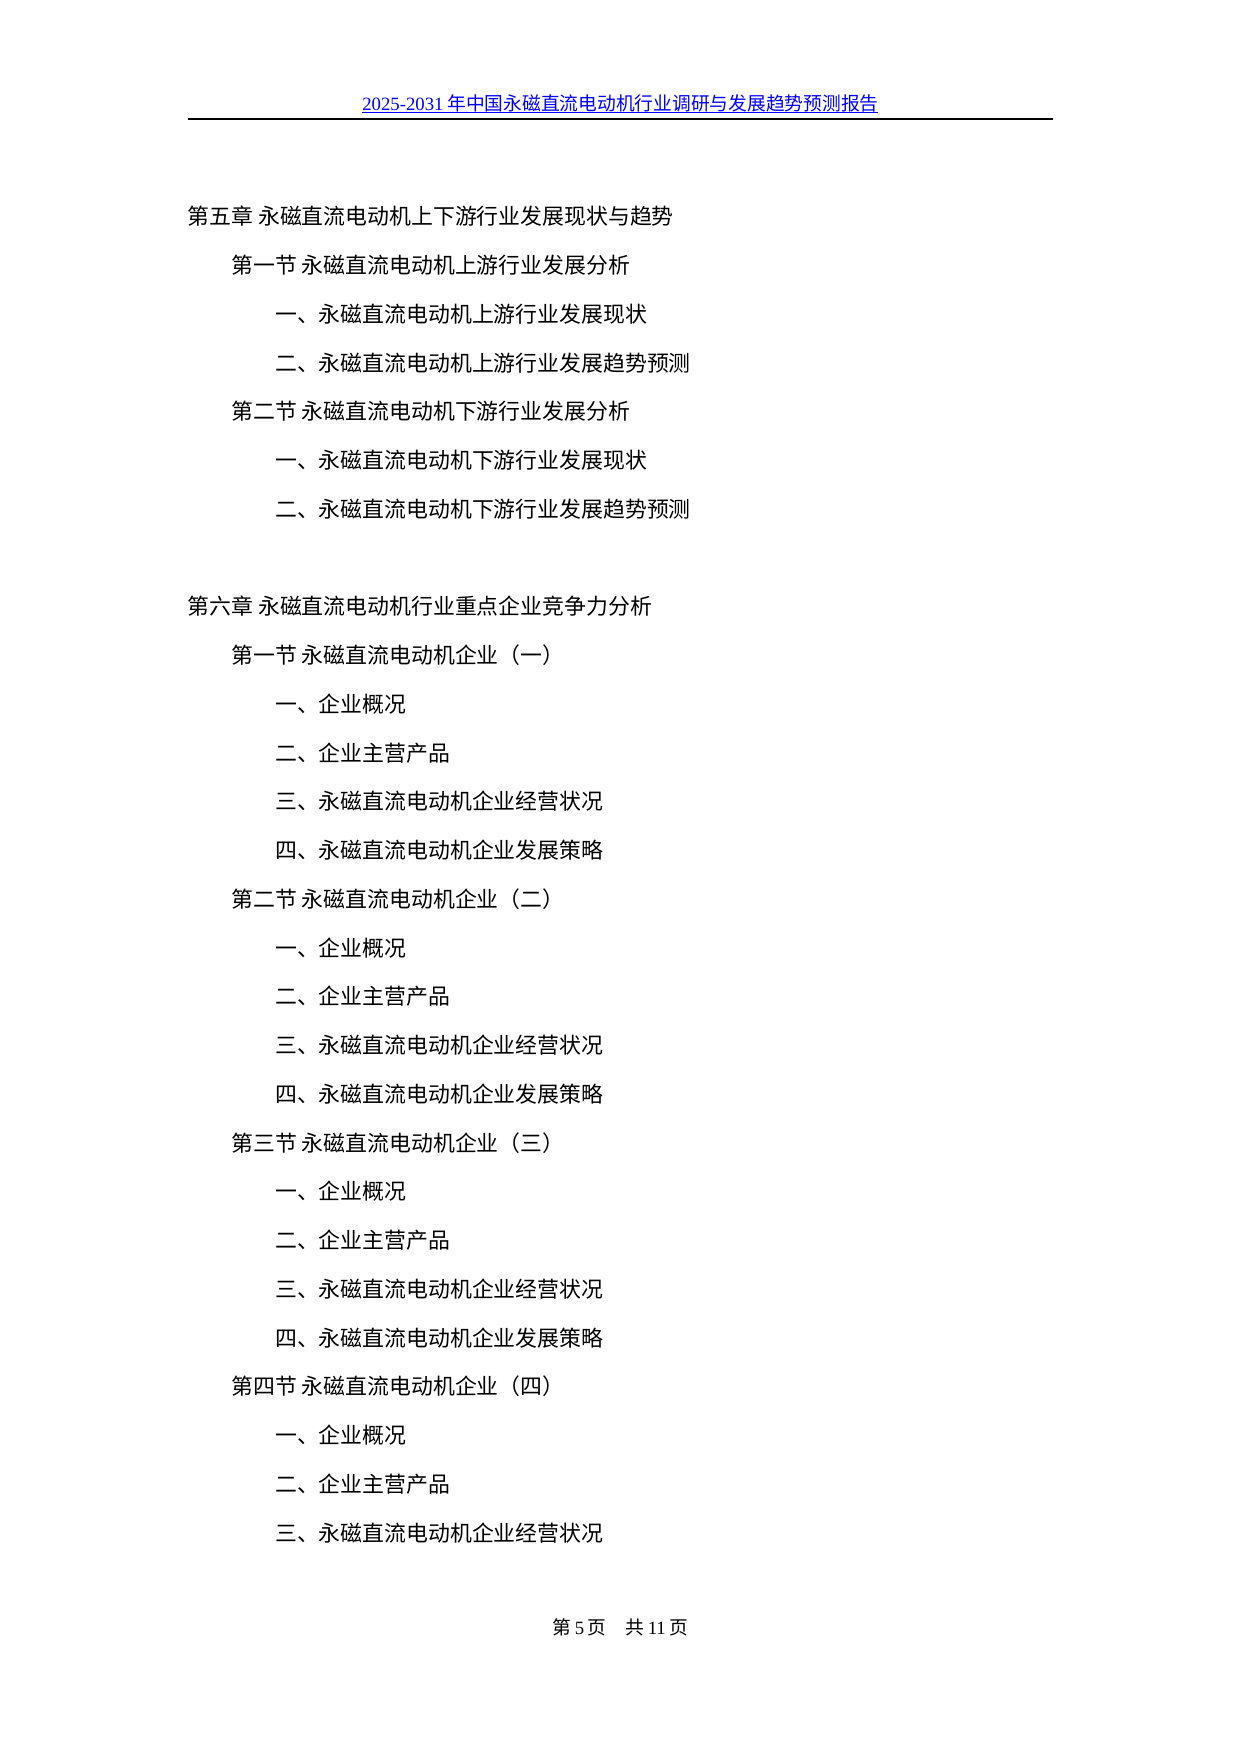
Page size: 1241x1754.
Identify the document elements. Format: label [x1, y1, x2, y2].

text [187, 150, 1053, 1548]
